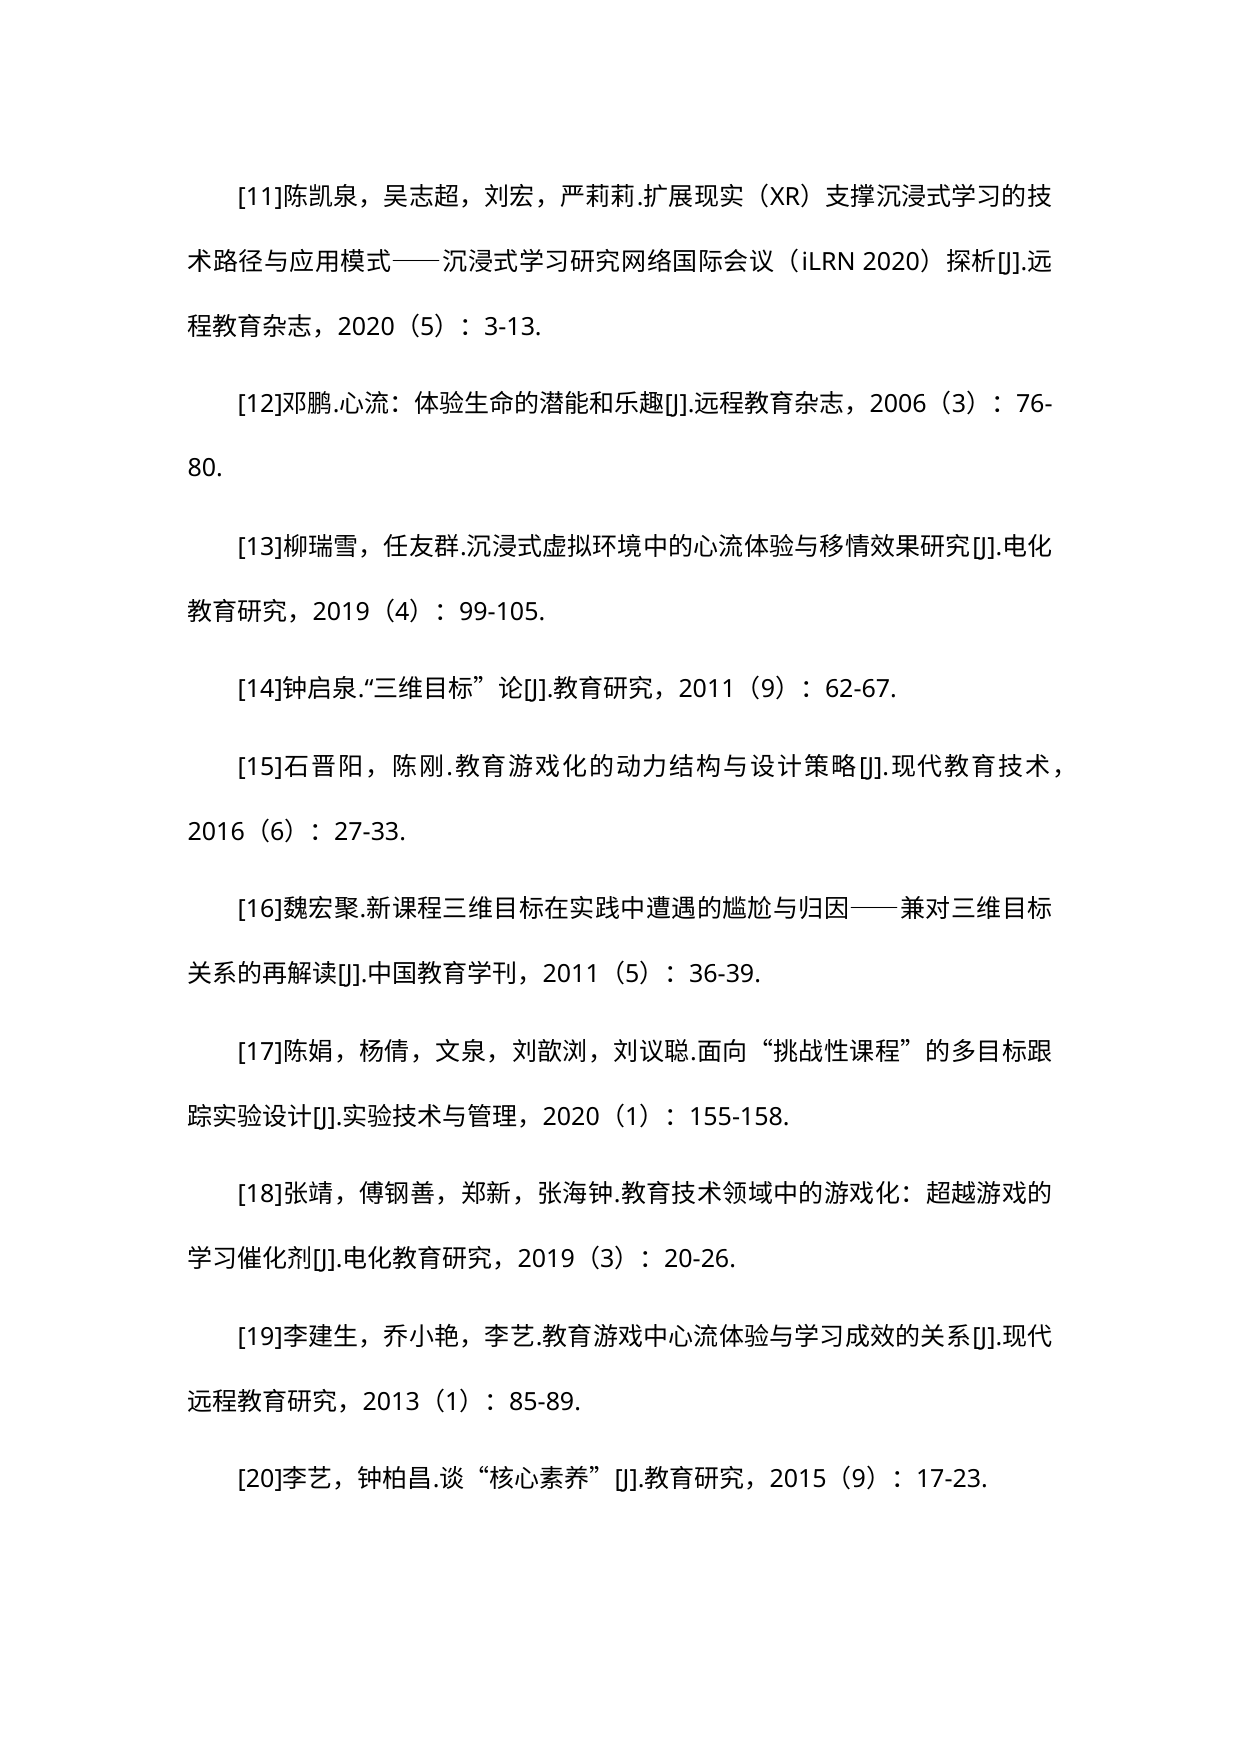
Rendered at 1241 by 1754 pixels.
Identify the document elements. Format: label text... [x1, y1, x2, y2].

text [14]钟启泉.“三维目标”论[J].教育研究，2011（9）：62-67. [187, 654, 1053, 719]
text [16]魏宏聚.新课程三维目标在实践中遭遇的尴尬与归因——兼对三维目标关系的再解读[J].中国教育学刊，2011（5）：36-39. [187, 874, 1053, 1004]
text [19]李建生，乔小艳，李艺.教育游戏中心流体验与学习成效的关系[J].现代远程教育研究，2013（1）：85-89. [187, 1302, 1053, 1432]
text [15]石晋阳，陈刚.教育游戏化的动力结构与设计策略[J].现代教育技术，2016（6）：27-33. [187, 732, 1053, 862]
text [17]陈娟，杨倩，文泉，刘歆浏，刘议聪.面向“挑战性课程”的多目标跟踪实验设计[J].实验技术与管理，2020（1）：155-158. [187, 1017, 1053, 1147]
text [20]李艺，钟柏昌.谈“核心素养”[J].教育研究，2015（9）：17-23. [187, 1444, 1053, 1509]
text [13]柳瑞雪，任友群.沉浸式虚拟环境中的心流体验与移情效果研究[J].电化教育研究，2019（4）：99-105. [187, 512, 1053, 642]
text [18]张靖，傅钢善，郑新，张海钟.教育技术领域中的游戏化：超越游戏的学习催化剂[J].电化教育研究，2019（3）：20-26. [187, 1159, 1053, 1289]
text [12]邓鹏.心流：体验生命的潜能和乐趣[J].远程教育杂志，2006（3）：76-80. [187, 369, 1053, 499]
text [11]陈凯泉，吴志超，刘宏，严莉莉.扩展现实（XR）支撑沉浸式学习的技术路径与应用模式——沉浸式学习研究网络国际会议（iLRN 2020）探析[J].远程教育杂志，2020（5）：3-13. [187, 162, 1053, 357]
